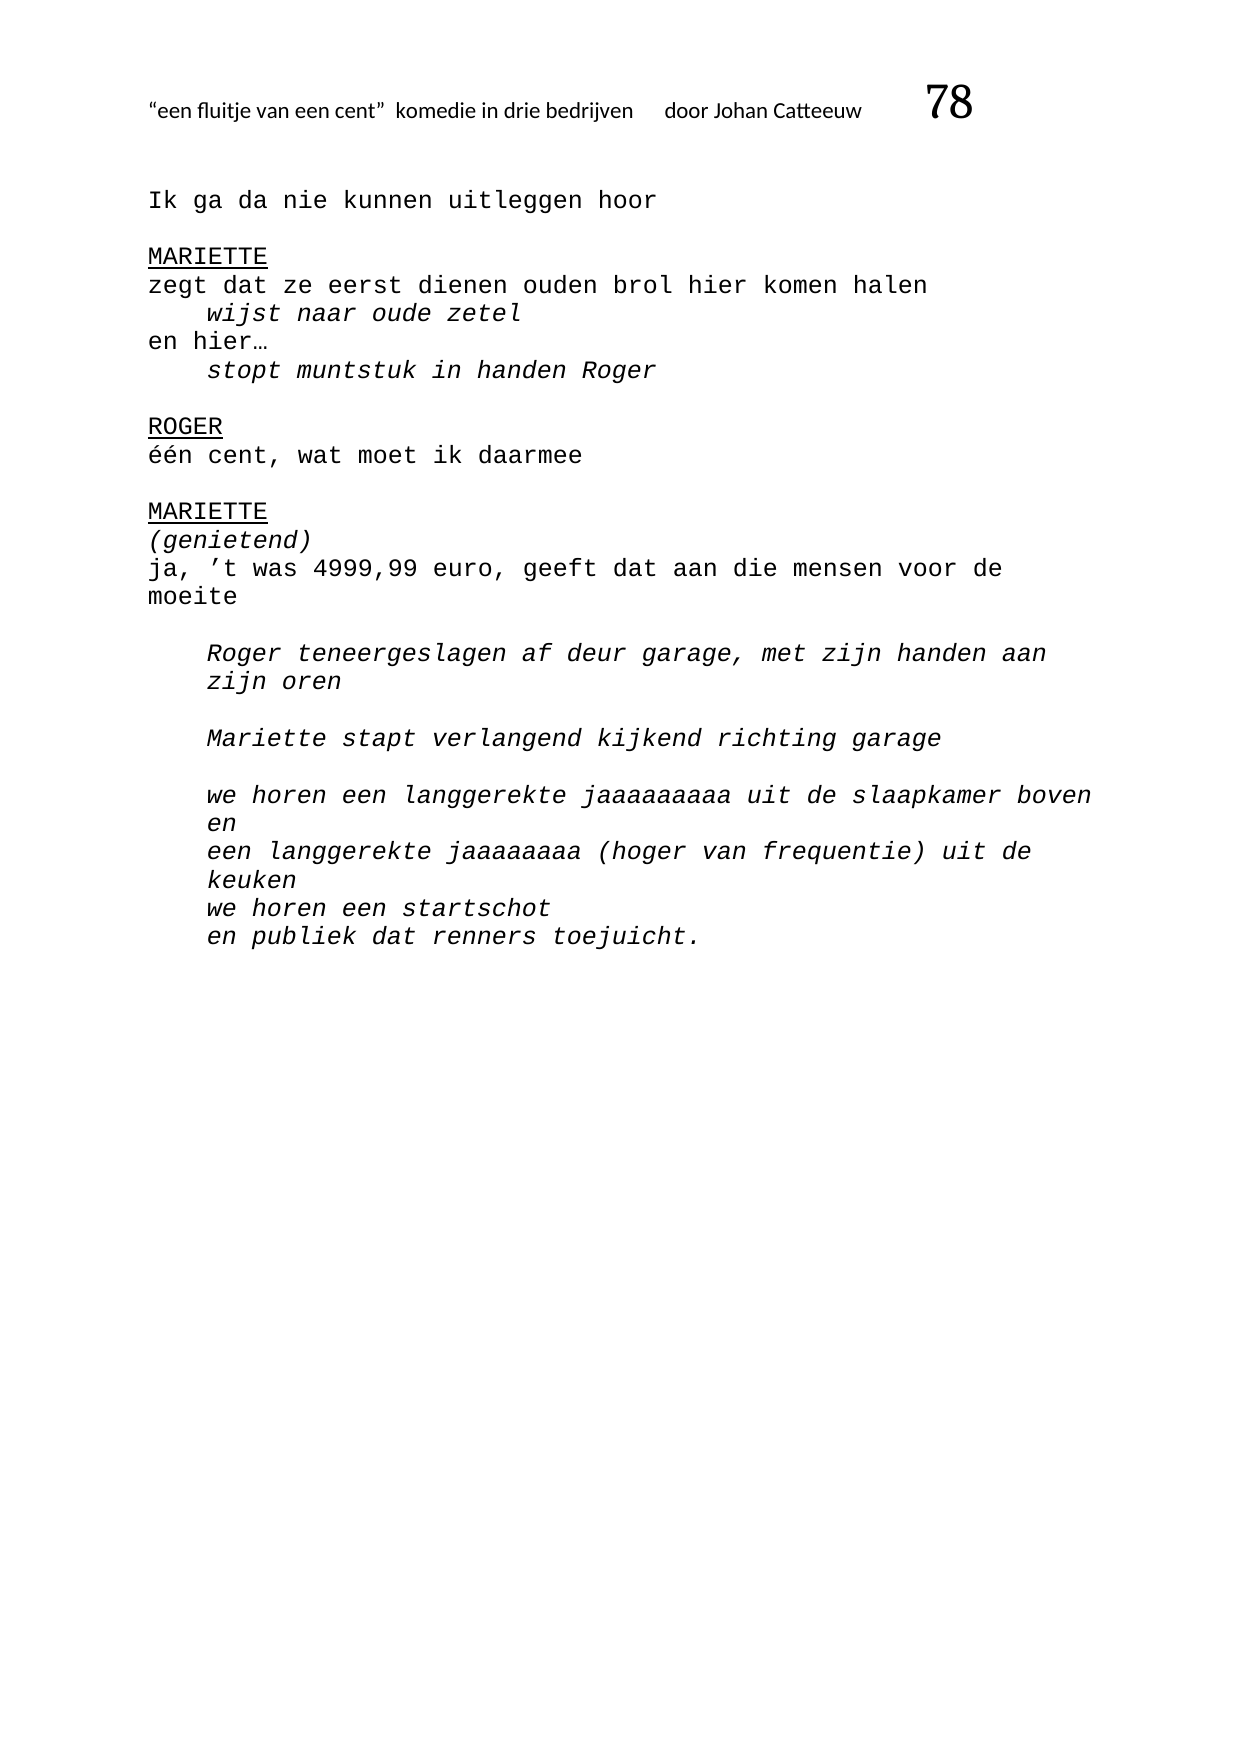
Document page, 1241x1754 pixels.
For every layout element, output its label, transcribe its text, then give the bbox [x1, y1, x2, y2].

text en [207, 811, 1093, 839]
text zegt dat ze eerst dienen ouden brol hier komen halen [148, 272, 1093, 301]
text en publiek dat renners toejuicht. [207, 924, 1093, 952]
text Mariette [148, 499, 1093, 527]
text we horen een startschot [207, 896, 1093, 924]
text wijst naar oude zetel [207, 301, 1093, 329]
text Mariette stapt verlangend kijkend richting garage [207, 726, 1093, 754]
text Ik ga da nie kunnen uitleggen hoor [148, 187, 1093, 216]
text één cent, wat moet ik daarmee [148, 442, 1093, 471]
text roger [148, 414, 1093, 442]
text Roger teneergeslagen af deur garage, met zijn handen aan zijn oren [207, 641, 1093, 697]
text (genietend) [148, 527, 1093, 556]
text en hier… [148, 329, 1093, 357]
text ja, ’t was 4999,99 euro, geeft dat aan die mensen voor de moeite [148, 556, 1093, 612]
text een langgerekte jaaaaaaaa (hoger van frequentie) uit de keuken [207, 839, 1093, 896]
text stopt muntstuk in handen Roger [207, 357, 1093, 386]
text Mariette [148, 244, 1093, 272]
text we horen een langgerekte jaaaaaaaaa uit de slaapkamer boven [207, 782, 1093, 811]
